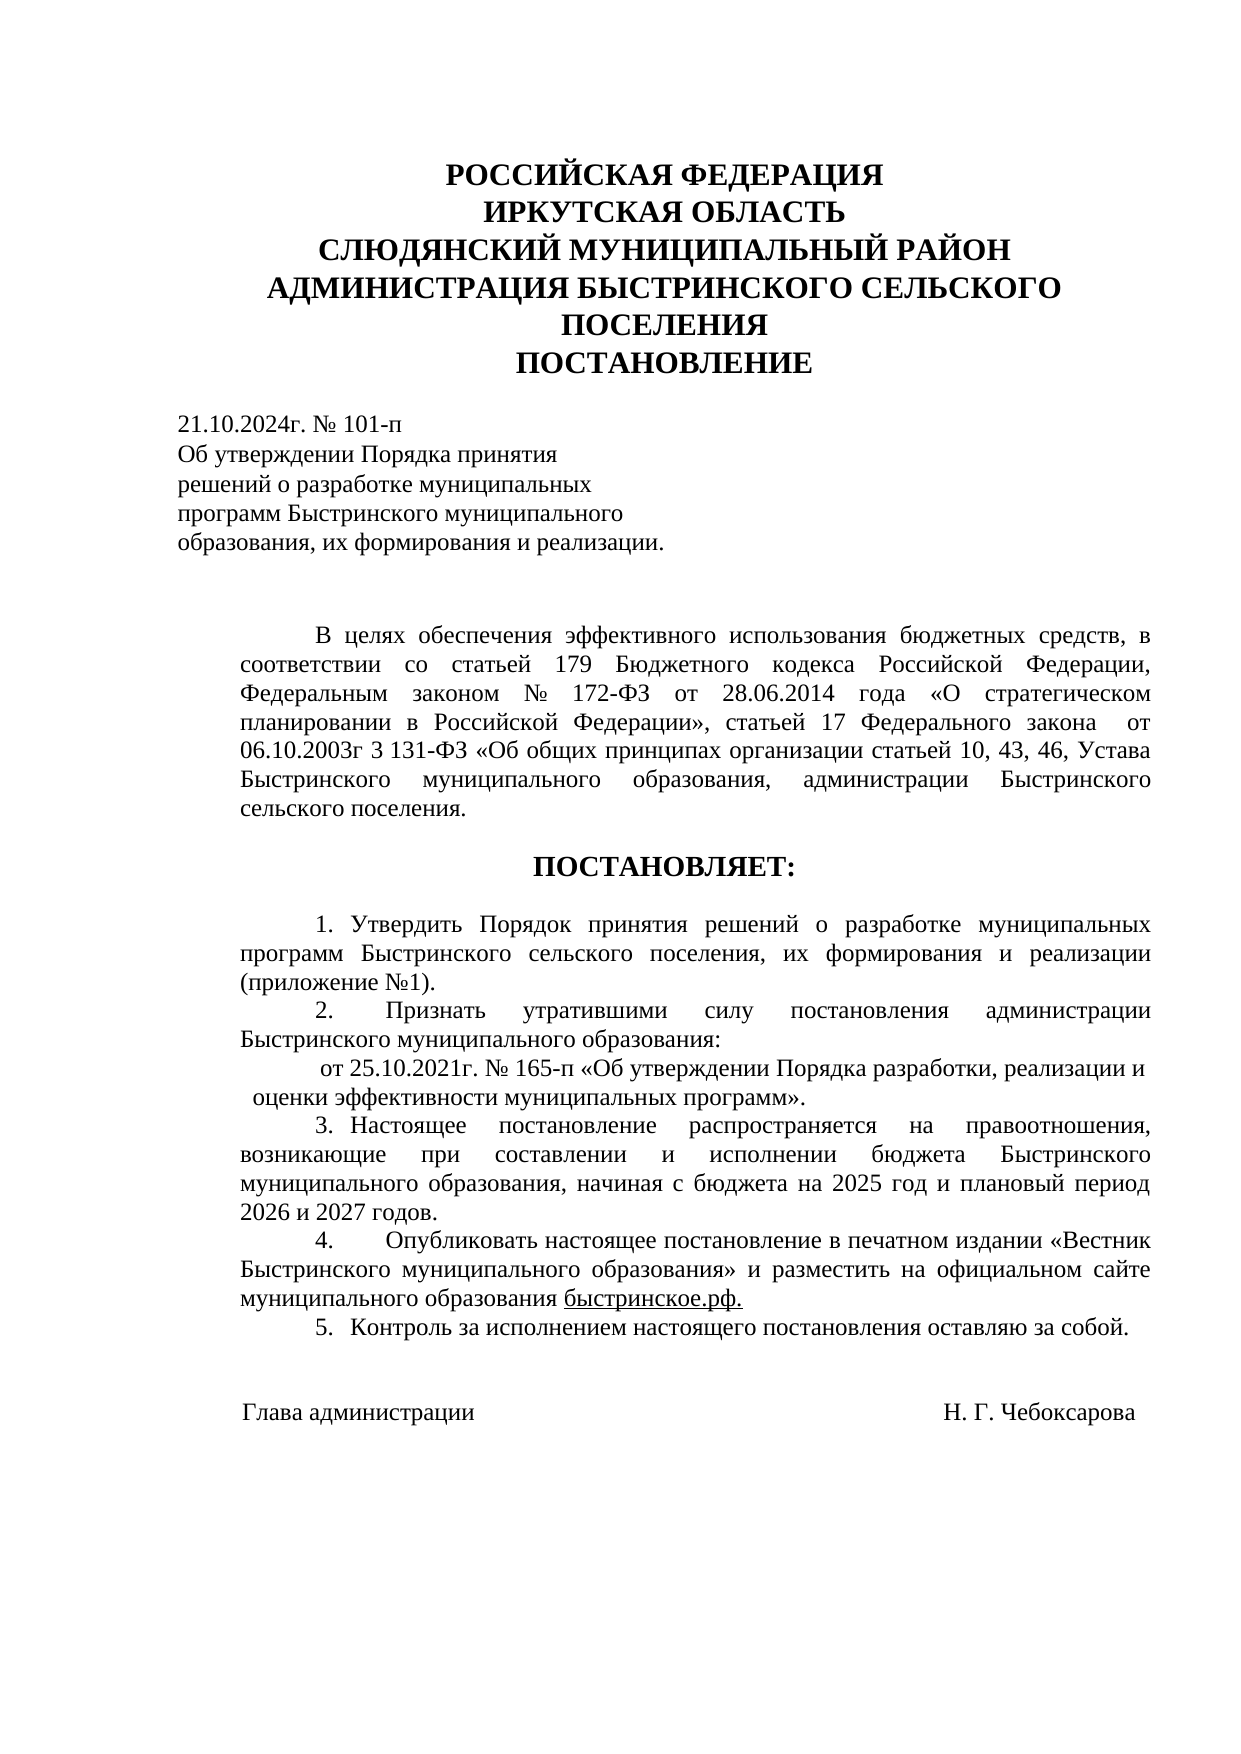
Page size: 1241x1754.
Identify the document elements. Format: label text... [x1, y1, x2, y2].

text решений о разработке муниципальных [177, 469, 1152, 498]
text Об утверждении Порядка принятия [177, 439, 1152, 468]
text оценки эффективности муниципальных программ». [177, 1082, 1152, 1111]
text Глава администрации Н. Г. Чебоксарова [240, 1397, 1152, 1426]
list Контроль за исполнением настоящего постановления оставляю за собой. [240, 1312, 1152, 1341]
list Опубликовать настоящее постановление в печатном издании «Вестник Быстринского муниципального образования» и разместить на официальном сайте муниципального образования быстринское.рф. [240, 1226, 1152, 1312]
list Утвердить Порядок принятия решений о разработке муниципальных программ Быстринского сельского поселения, их формирования и реализации (приложение №1). [240, 909, 1152, 996]
text РОССИЙСКАЯ ФЕДЕРАЦИЯ ИРКУТСКАЯ ОБЛАСТЬ СЛЮДЯНСКИЙ МУНИЦИПАЛЬНЫЙ РАЙОН АДМИНИСТРАЦИЯ БЫСТРИНСКОГО СЕЛЬСКОГО ПОСЕЛЕНИЯ ПОСТАНОВЛЕНИЕ [177, 156, 1152, 380]
text ПОСТАНОВЛЯЕТ: [177, 849, 1152, 882]
text программ Быстринского муниципального [177, 498, 1152, 527]
text образования, их формирования и реализации. [177, 527, 1152, 556]
list Признать утратившими силу постановления администрации Быстринского муниципального образования: [240, 996, 1152, 1053]
text 21.10.2024г. № 101-п [177, 409, 1152, 438]
text от 25.10.2021г. № 165-п «Об утверждении Порядка разработки, реализации и [177, 1053, 1152, 1082]
list Настоящее постановление распространяется на правоотношения, возникающие при составлении и исполнении бюджета Быстринского муниципального образования, начиная с бюджета на 2025 год и плановый период 2026 и 2027 годов. [240, 1111, 1152, 1226]
text В целях обеспечения эффективного использования бюджетных средств, в соответствии со статьей 179 Бюджетного кодекса Российской Федерации, Федеральным законом № 172-ФЗ от 28.06.2014 года «О стратегическом планировании в Российской Федерации», статьей 17 Федерального закона от 06.10.2003г 3 131-ФЗ «Об общих принципах организации статьей 10, 43, 46, Устава Быстринского муниципального образования, администрации Быстринского сельского поселения. [240, 620, 1152, 822]
